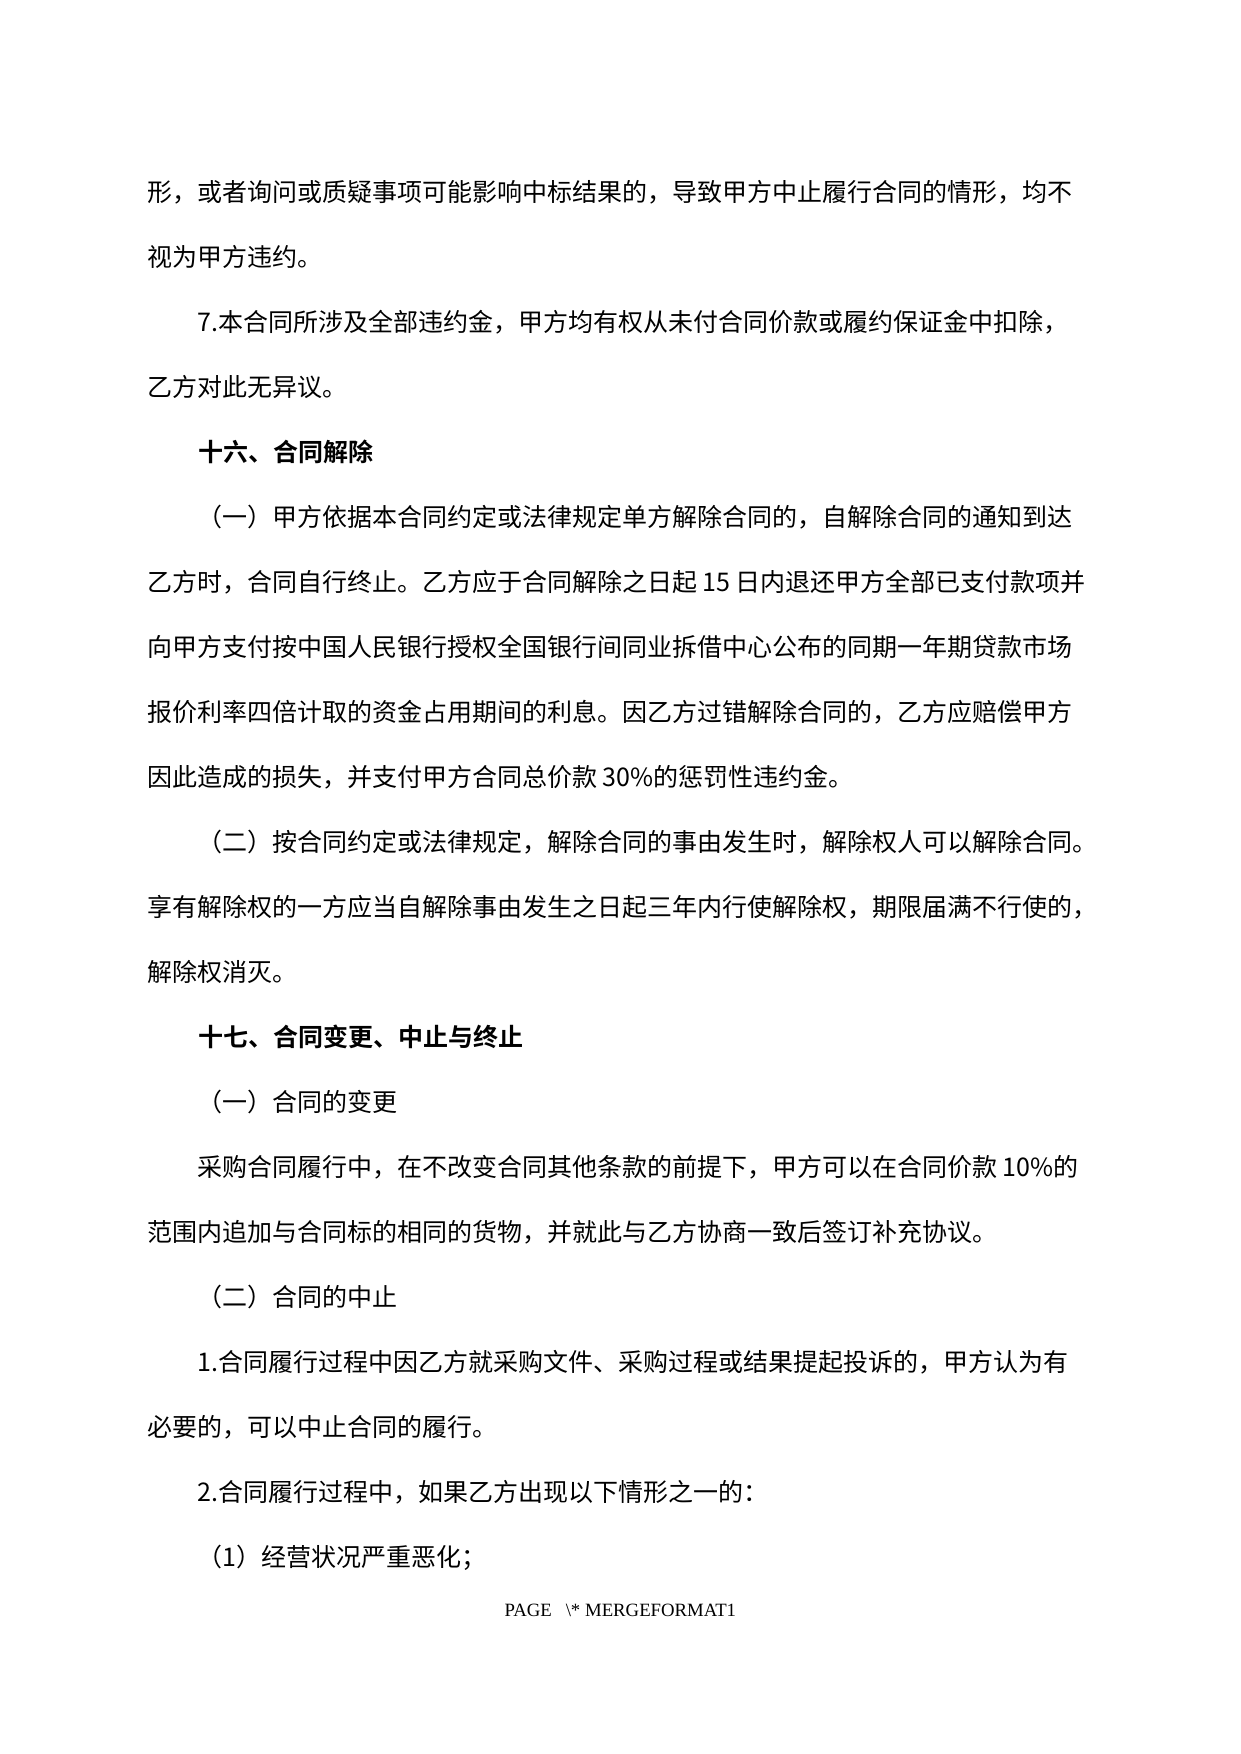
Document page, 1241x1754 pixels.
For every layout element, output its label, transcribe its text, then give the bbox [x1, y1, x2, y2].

text 十六、合同解除 [148, 418, 1092, 483]
text （一）甲方依据本合同约定或法律规定单方解除合同的，自解除合同的通知到达乙方时，合同自行终止。乙方应于合同解除之日起15日内退还甲方全部已支付款项并向甲方支付按中国人民银行授权全国银行间同业拆借中心公布的同期一年期贷款市场报价利率四倍计取的资金占用期间的利息。因乙方过错解除合同的，乙方应赔偿甲方因此造成的损失，并支付甲方合同总价款30%的惩罚性违约金。 [148, 483, 1092, 808]
text 十七、合同变更、中止与终止 [148, 1003, 1092, 1068]
text （二）按合同约定或法律规定，解除合同的事由发生时，解除权人可以解除合同。享有解除权的一方应当自解除事由发生之日起三年内行使解除权，期限届满不行使的，解除权消灭。 [148, 808, 1092, 1003]
text 2.合同履行过程中，如果乙方出现以下情形之一的： [148, 1458, 1092, 1523]
text 1.合同履行过程中因乙方就采购文件、采购过程或结果提起投诉的，甲方认为有必要的，可以中止合同的履行。 [148, 1328, 1092, 1458]
text （1）经营状况严重恶化； [148, 1523, 1092, 1588]
text （一）合同的变更 [148, 1068, 1092, 1133]
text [148, 158, 1092, 288]
text 7.本合同所涉及全部违约金，甲方均有权从未付合同价款或履约保证金中扣除，乙方对此无异议。 [148, 288, 1092, 418]
text 采购合同履行中，在不改变合同其他条款的前提下，甲方可以在合同价款10%的范围内追加与合同标的相同的货物，并就此与乙方协商一致后签订补充协议。 [148, 1133, 1092, 1263]
text （二）合同的中止 [148, 1263, 1092, 1328]
